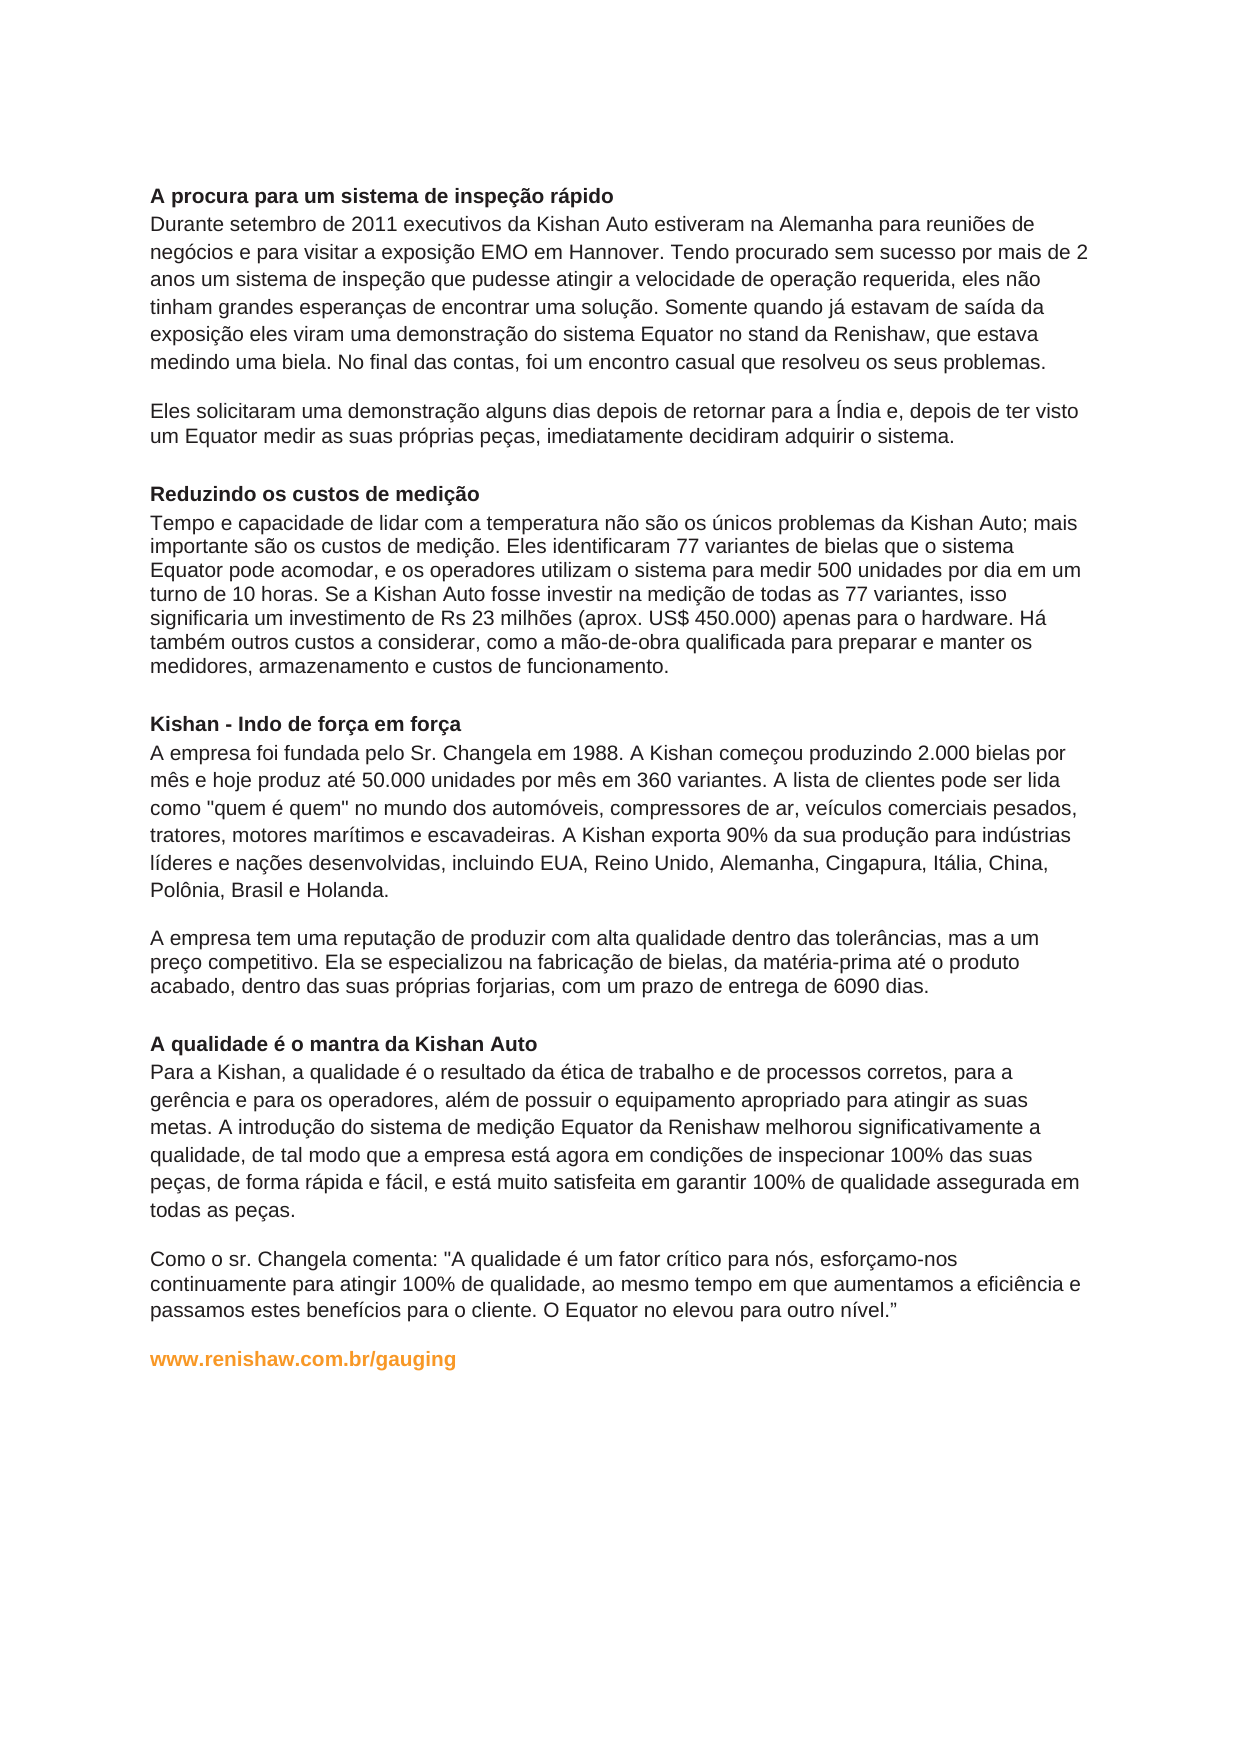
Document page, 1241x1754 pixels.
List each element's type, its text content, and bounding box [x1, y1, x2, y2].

text Eles solicitaram uma demonstração alguns dias depois de retornar para a Índia e, depois de ter visto um Equator medir as suas próprias peças, imediatamente decidiram adquirir o sistema. [150, 398, 1090, 448]
text Tempo e capacidade de lidar com a temperatura não são os únicos problemas da Kishan Auto; mais importante são os custos de medição. Eles identificaram 77 variantes de bielas que o sistema Equator pode acomodar, e os operadores utilizam o sistema para medir 500 unidades por dia em um turno de 10 horas. Se a Kishan Auto fosse investir na medição de todas as 77 variantes, isso significaria um investimento de Rs 23 milhões (aprox. US$ 450.000) apenas para o hardware. Há também outros custos a considerar, como a mão-de-obra qualificada para preparar e manter os medidores, armazenamento e custos de funcionamento. [150, 510, 1090, 678]
text Kishan - Indo de força em força [150, 711, 1090, 736]
text Reduzindo os custos de medição [150, 481, 1090, 506]
text A procura para um sistema de inspeção rápido [150, 183, 1090, 208]
text A qualidade é o mantra da Kishan Auto [150, 1031, 1090, 1056]
text www.renishaw.com.br/gauging [150, 1346, 1090, 1370]
text Para a Kishan, a qualidade é o resultado da ética de trabalho e de processos corretos, para a gerência e para os operadores, além de possuir o equipamento apropriado para atingir as suas metas. A introdução do sistema de medição Equator da Renishaw melhorou significativamente a qualidade, de tal modo que a empresa está agora em condições de inspecionar 100% das suas peças, de forma rápida e fácil, e está muito satisfeita em garantir 100% de qualidade assegurada em todas as peças. [150, 1060, 1090, 1222]
text A empresa tem uma reputação de produzir com alta qualidade dentro das tolerâncias, mas a um preço competitivo. Ela se especializou na fabricação de bielas, da matéria-prima até o produto acabado, dentro das suas próprias forjarias, com um prazo de entrega de 6090 dias. [150, 926, 1090, 998]
text Durante setembro de 2011 executivos da Kishan Auto estiveram na Alemanha para reuniões de negócios e para visitar a exposição EMO em Hannover. Tendo procurado sem sucesso por mais de 2 anos um sistema de inspeção que pudesse atingir a velocidade de operação requerida, eles não tinham grandes esperanças de encontrar uma solução. Somente quando já estavam de saída da exposição eles viram uma demonstração do sistema Equator no stand da Renishaw, que estava medindo uma biela. No final das contas, foi um encontro casual que resolveu os seus problemas. [150, 212, 1090, 374]
text Como o sr. Changela comenta: "A qualidade é um fator crítico para nós, esforçamo-nos continuamente para atingir 100% de qualidade, ao mesmo tempo em que aumentamos a eficiência e passamos estes benefícios para o cliente. O Equator no elevou para outro nível.” [150, 1246, 1090, 1321]
text A empresa foi fundada pelo Sr. Changela em 1988. A Kishan começou produzindo 2.000 bielas por mês e hoje produz até 50.000 unidades por mês em 360 variantes. A lista de clientes pode ser lida como "quem é quem" no mundo dos automóveis, compressores de ar, veículos comerciais pesados, tratores, motores marítimos e escavadeiras. A Kishan exporta 90% da sua produção para indústrias líderes e nações desenvolvidas, incluindo EUA, Reino Unido, Alemanha, Cingapura, Itália, China, Polônia, Brasil e Holanda. [150, 740, 1090, 902]
